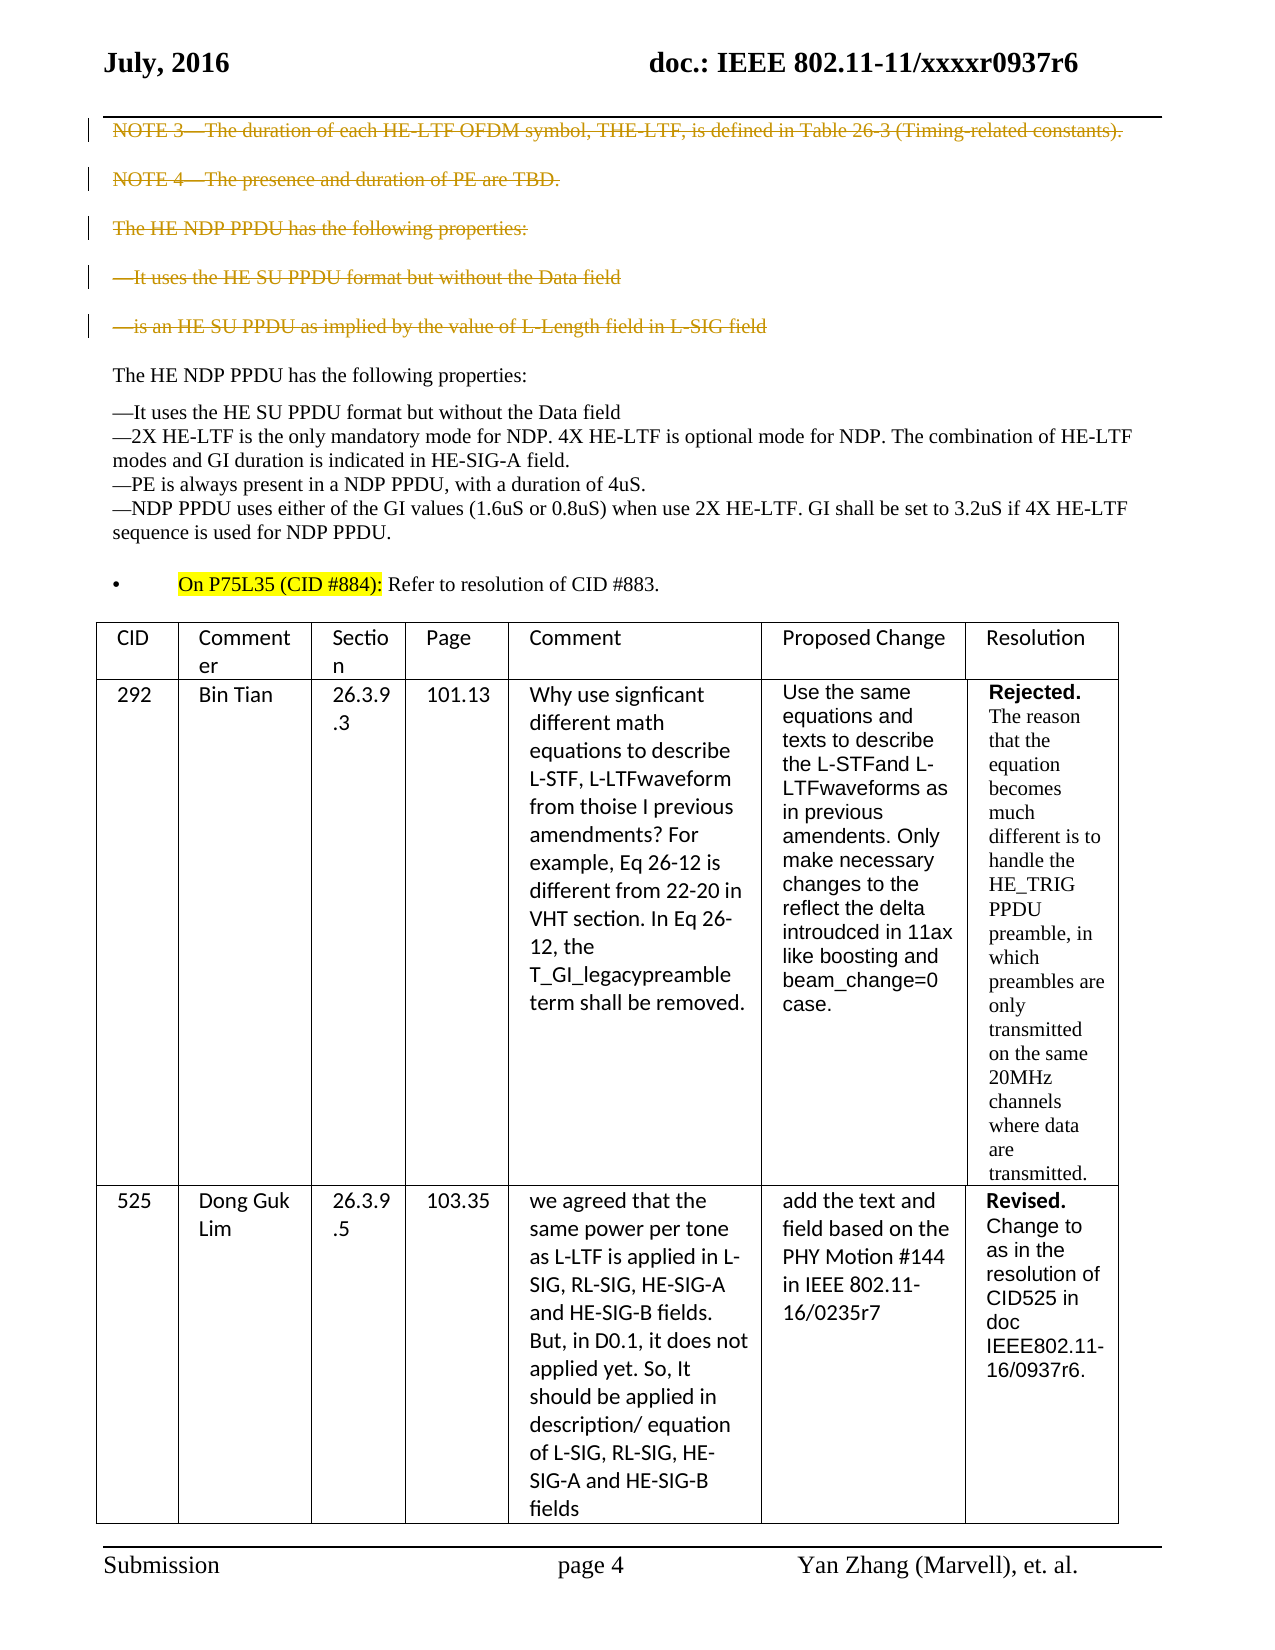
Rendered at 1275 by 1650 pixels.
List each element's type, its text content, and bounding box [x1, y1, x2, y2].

list —2X HE-LTF is the only mandatory mode for NDP. 4X HE-LTF is optional mode for NDP. The combination of HE-LTF modes and GI duration is indicated in HE-SIG-A field. [112, 424, 1162, 472]
table_cell Rejected. The reason that the equation becomes much different is to handle the HE_TRIG PPDU preamble, in which preambles are only transmitted on the same 20MHz channels where data are transmitted. [968, 680, 1118, 1185]
table_header Commenter [179, 623, 311, 679]
text The HE NDP PPDU has the following properties: [112, 363, 1162, 387]
table_header Section [312, 623, 405, 679]
table_cell 26.3.9.5 [312, 1186, 405, 1522]
table_header Comment [509, 623, 761, 679]
table_cell Bin Tian [179, 680, 311, 1185]
table_cell 101.13 [406, 680, 508, 1185]
table_header Proposed Change [762, 623, 965, 679]
table_header Resolution [966, 623, 1118, 679]
list —NDP PPDU uses either of the GI values (1.6uS or 0.8uS) when use 2X HE-LTF. GI shall be set to 3.2uS if 4X HE-LTF sequence is used for NDP PPDU. [112, 496, 1162, 544]
table_header CID [97, 623, 178, 679]
list —PE is always present in a NDP PPDU, with a duration of 4uS. [112, 472, 1162, 496]
list On P75L35 (CID #884): Refer to resolution of CID #883. [112, 568, 1162, 597]
table_cell we agreed that the same power per tone as L-LTF is applied in L-SIG, RL-SIG, HE-SIG-A and HE-SIG-B fields. But, in D0.1, it does not applied yet. So, It should be applied in description/ equation of L-SIG, RL-SIG, HE-SIG-A and HE-SIG-B fields [509, 1186, 761, 1522]
table_cell 525 [97, 1186, 178, 1522]
table_cell add the text and field based on the PHY Motion #144 in IEEE 802.11-16/0235r7 [762, 1186, 965, 1522]
table_cell Revised. Change to as in the resolution of CID525 in doc IEEE802.11-16/0937r6. [966, 1186, 1118, 1522]
table_cell 103.35 [406, 1186, 508, 1522]
table_cell Why use signficant different math equations to describe L-STF, L-LTFwaveform from thoise I previous amendments? For example, Eq 26-12 is different from 22-20 in VHT section. In Eq 26-12, the T_GI_legacypreamble term shall be removed. [509, 680, 761, 1185]
text —It uses the HE SU PPDU format but without the Data field [112, 400, 1162, 424]
table_cell Dong Guk Lim [179, 1186, 311, 1522]
table_cell 292 [97, 680, 178, 1185]
table_header Page [406, 623, 508, 679]
table_cell Use the same equations and texts to describe the L-STFand L-LTFwaveforms as in previous amendents. Only make necessary changes to the reflect the delta introudced in 11ax like boosting and beam_change=0 case. [762, 680, 967, 1185]
table_cell 26.3.9.3 [312, 680, 405, 1185]
